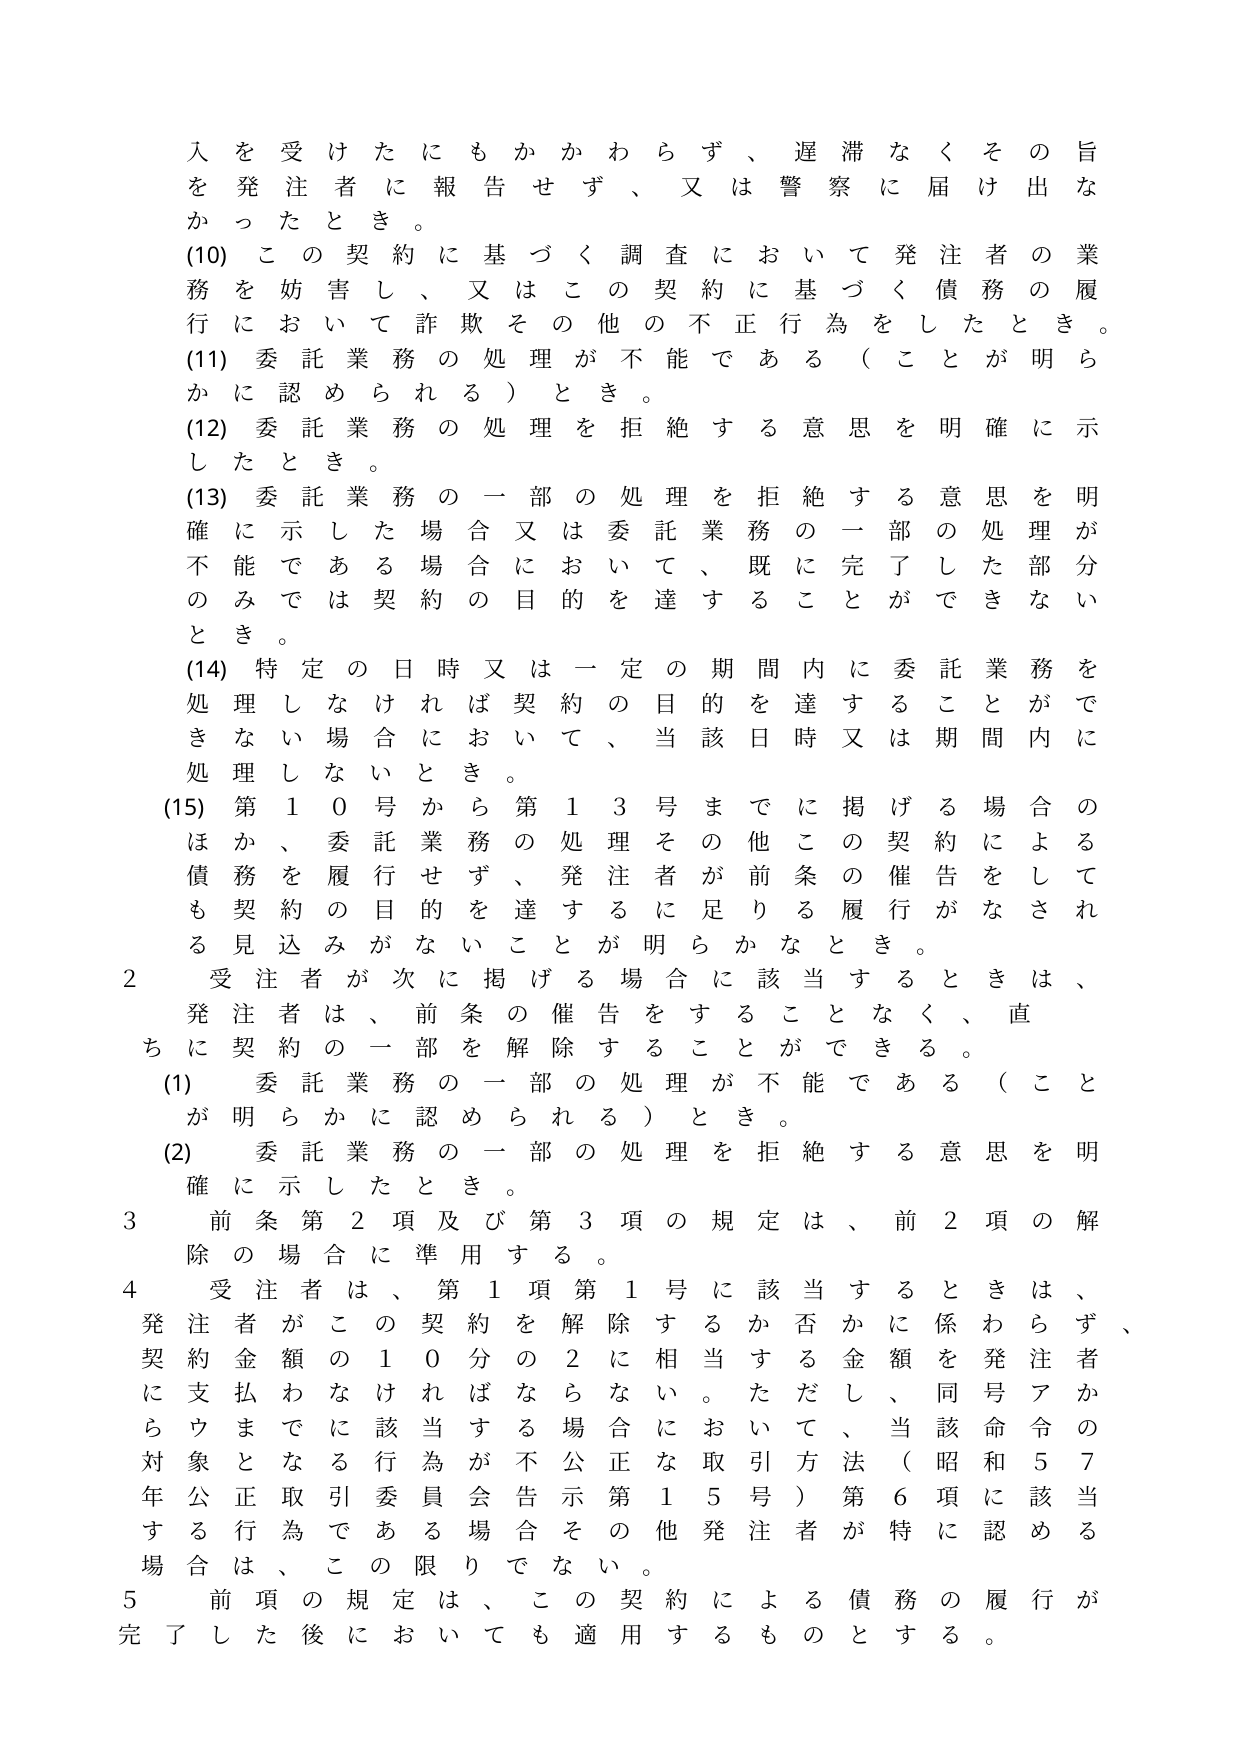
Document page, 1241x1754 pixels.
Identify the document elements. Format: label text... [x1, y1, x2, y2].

text (2) 委託業務の一部の処理を拒絶する意思を明確に示したとき。 [118, 1133, 1122, 1202]
text (14) 特定の日時又は一定の期間内に委託業務を処理しなければ契約の目的を達することができない場合において、当該日時又は期間内に処理しないとき。 [118, 651, 1122, 788]
text ４ 受注者は、第１項第１号に該当するときは、発注者がこの契約を解除するか否かに係わらず、契約金額の１０分の２に相当する金額を発注者に支払わなければならない。ただし、同号アからウまでに該当する場合において、当該命令の対象となる行為が不公正な取引方法（昭和５７年公正取引委員会告示第１５号）第６項に該当する行為である場合その他発注者が特に認める場合は、この限りでない。 [118, 1271, 1122, 1581]
text (10) この契約に基づく調査において発注者の業務を妨害し、又はこの契約に基づく債務の履行において詐欺その他の不正行為をしたとき。 [118, 237, 1122, 340]
text ３ 前条第２項及び第３項の規定は、前２項の解除の場合に準用する。 [118, 1202, 1122, 1271]
text (15) 第１０号から第１３号までに掲げる場合のほか、委託業務の処理その他この契約による債務を履行せず、発注者が前条の催告をしても契約の目的を達するに足りる履行がなされる見込みがないことが明らかなとき。 [152, 788, 1122, 961]
text (1) 委託業務の一部の処理が不能である（ことが明らかに認められる）とき。 [118, 1064, 1122, 1133]
text ５ 前項の規定は、この契約による債務の履行が完了した後においても適用するものとする。 [118, 1581, 1122, 1650]
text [118, 133, 1122, 237]
text (11) 委託業務の処理が不能である（ことが明らかに認められる）とき。 [118, 340, 1122, 409]
text ２ 受注者が次に掲げる場合に該当するときは、発注者は、前条の催告をすることなく、直 [118, 961, 1122, 1030]
text (13) 委託業務の一部の処理を拒絶する意思を明確に示した場合又は委託業務の一部の処理が不能である場合において、既に完了した部分のみでは契約の目的を達することができないとき。 [118, 478, 1122, 651]
text (12) 委託業務の処理を拒絶する意思を明確に示したとき。 [118, 409, 1122, 478]
text ちに契約の一部を解除することができる。 [141, 1030, 1122, 1064]
